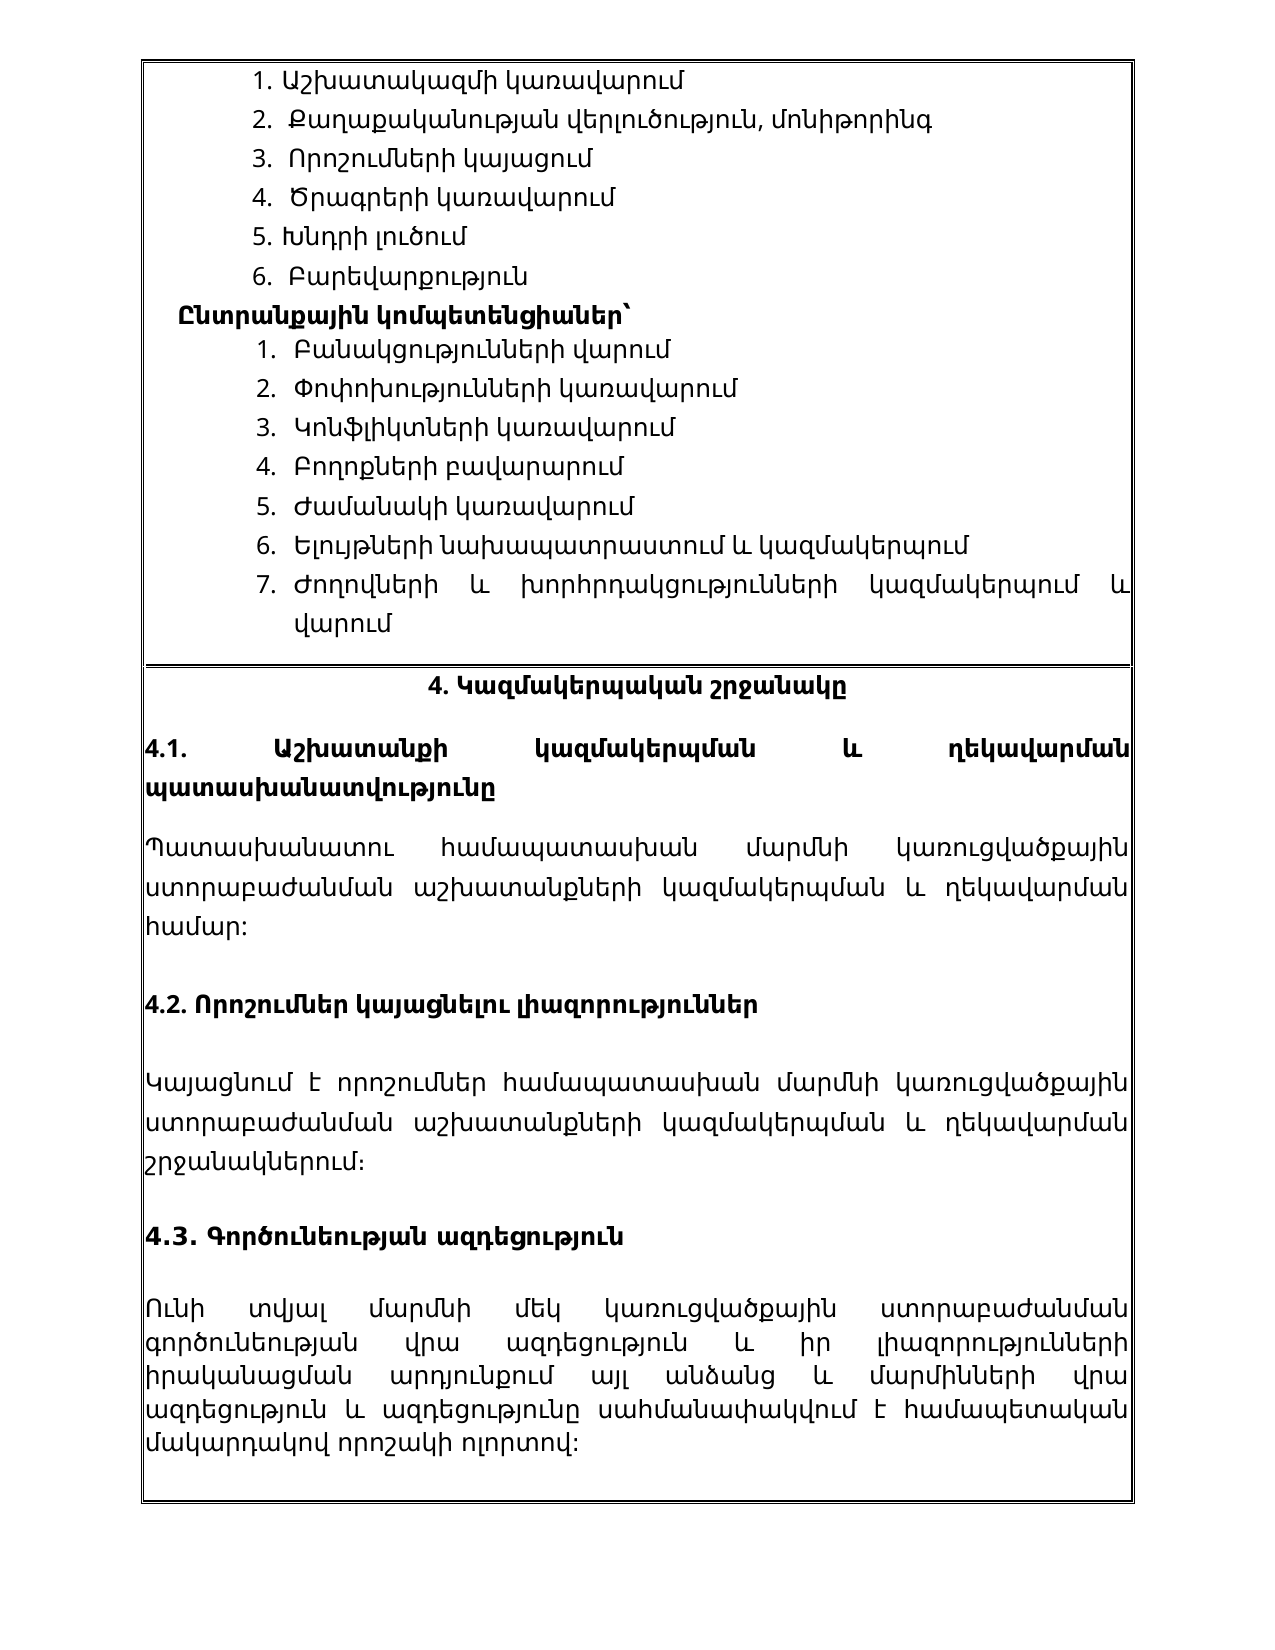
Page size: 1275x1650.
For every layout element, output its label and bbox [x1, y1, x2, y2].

table_cell [144, 63, 1131, 664]
table_cell [144, 664, 1132, 1500]
